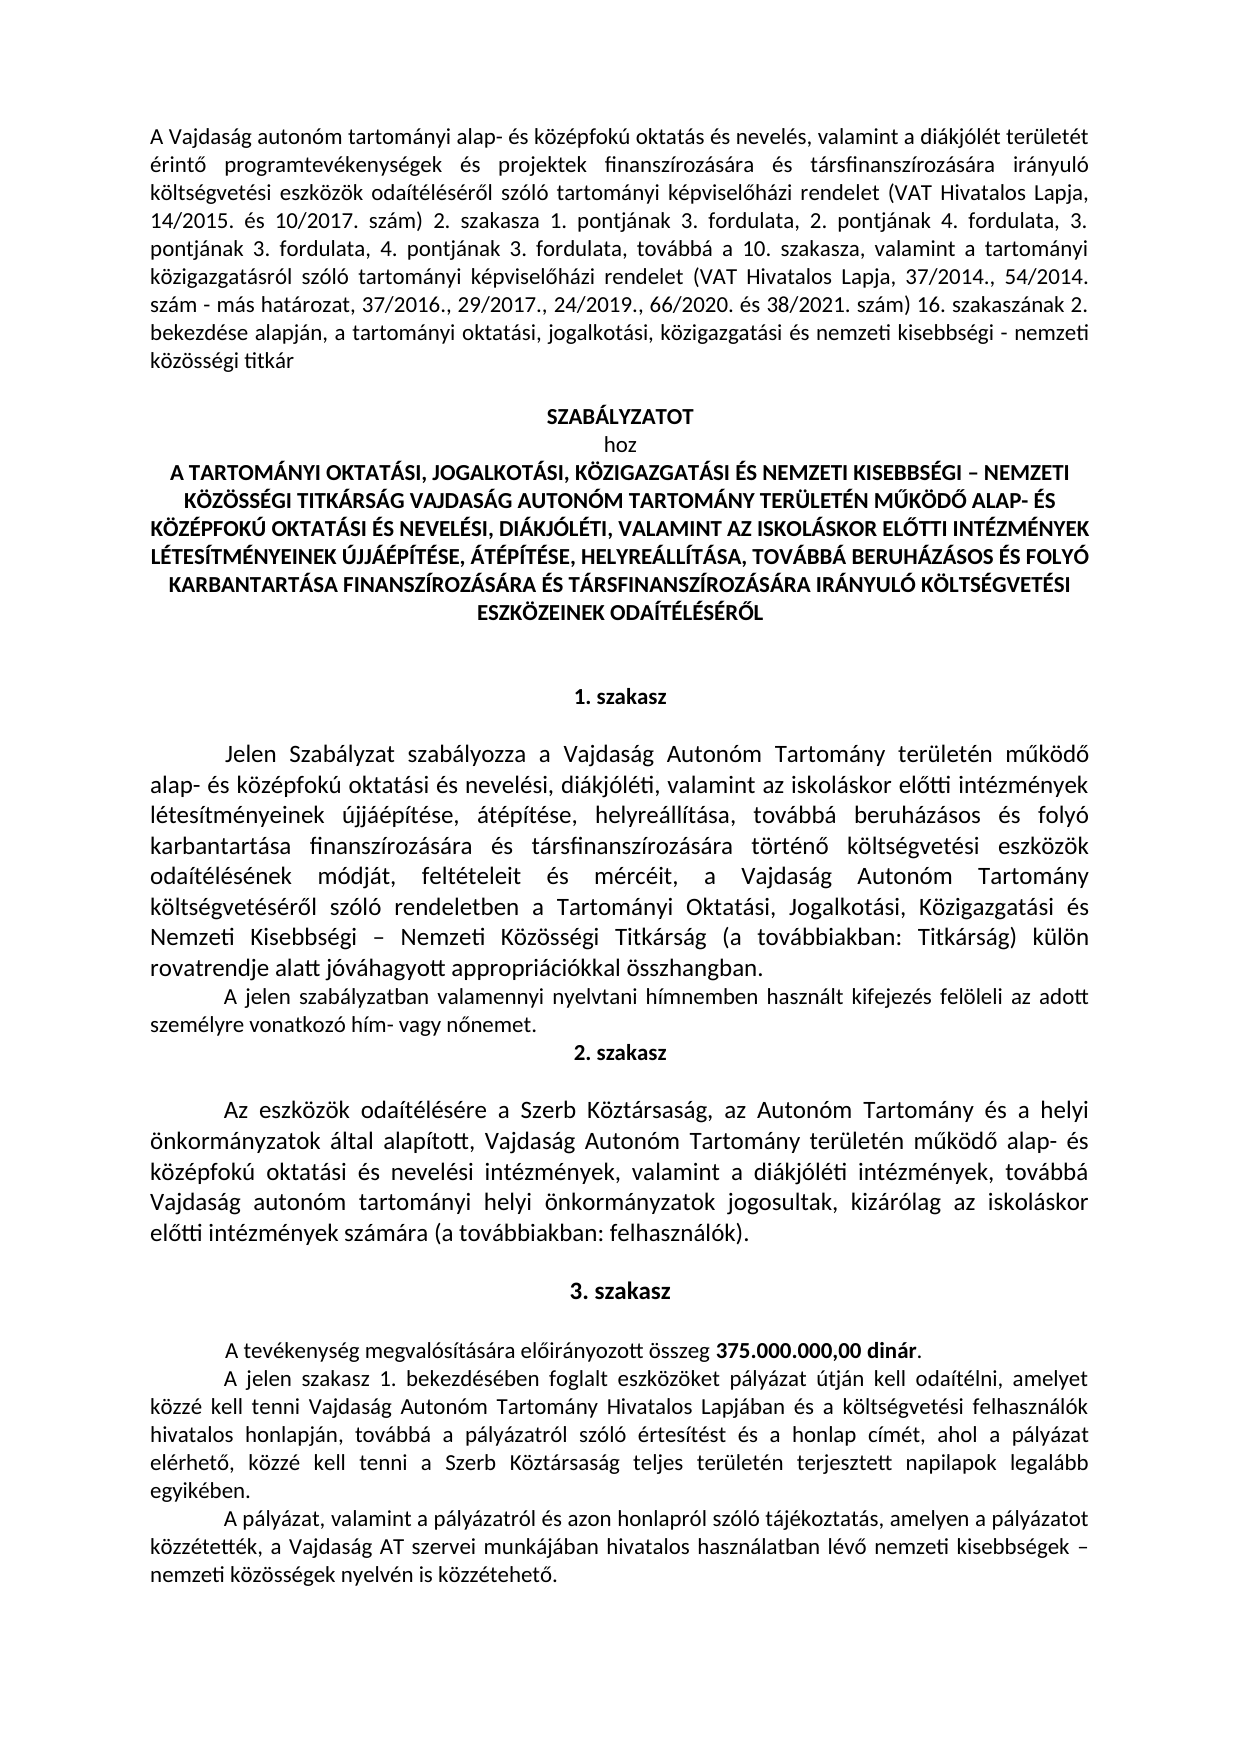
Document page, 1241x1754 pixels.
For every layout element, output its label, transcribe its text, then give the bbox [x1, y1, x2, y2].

text A jelen szakasz 1. bekezdésében foglalt eszközöket pályázat útján kell odaítélni, amelyet közzé kell tenni Vajdaság Autonóm Tartomány Hivatalos Lapjában és a költségvetési felhasználók hivatalos honlapján, továbbá a pályázatról szóló értesítést és a honlap címét, ahol a pályázat elérhető, közzé kell tenni a Szerb Köztársaság teljes területén terjesztett napilapok legalább egyikében. [150, 1364, 1090, 1504]
text Az eszközök odaítélésére a Szerb Köztársaság, az Autonóm Tartomány és a helyi önkormányzatok által alapított, Vajdaság Autonóm Tartomány területén működő alap- és középfokú oktatási és nevelési intézmények, valamint a diákjóléti intézmények, továbbá Vajdaság autonóm tartományi helyi önkormányzatok jogosultak, kizárólag az iskoláskor előtti intézmények számára (a továbbiakban: felhasználók). [150, 1094, 1090, 1247]
text SZABÁLYZATOT [150, 402, 1090, 430]
text 1. szakasz [150, 682, 1090, 710]
text 2. szakasz [150, 1038, 1090, 1067]
text A Vajdaság autonóm tartományi alap- és középfokú oktatás és nevelés, valamint a diákjólét területét érintő programtevékenységek és projektek finanszírozására és társfinanszírozására irányuló költségvetési eszközök odaítéléséről szóló tartományi képviselőházi rendelet (VAT Hivatalos Lapja, 14/2015. és 10/2017. szám) 2. szakasza 1. pontjának 3. fordulata, 2. pontjának 4. fordulata, 3. pontjának 3. fordulata, 4. pontjának 3. fordulata, továbbá a 10. szakasza, valamint a tartományi közigazgatásról szóló tartományi képviselőházi rendelet (VAT Hivatalos Lapja, 37/2014., 54/2014. szám - más határozat, 37/2016., 29/2017., 24/2019., 66/2020. és 38/2021. szám) 16. szakaszának 2. bekezdése alapján, a tartományi oktatási, jogalkotási, közigazgatási és nemzeti kisebbségi - nemzeti közösségi titkár [150, 122, 1090, 374]
text A pályázat, valamint a pályázatról és azon honlapról szóló tájékoztatás, amelyen a pályázatot közzétették, a Vajdaság AT szervei munkájában hivatalos használatban lévő nemzeti kisebbségek – nemzeti közösségek nyelvén is közzétehető. [150, 1504, 1090, 1588]
text Jelen Szabályzat szabályozza a Vajdaság Autonóm Tartomány területén működő alap- és középfokú oktatási és nevelési, diákjóléti, valamint az iskoláskor előtti intézmények létesítményeinek újjáépítése, átépítése, helyreállítása, továbbá beruházásos és folyó karbantartása finanszírozására és társfinanszírozására történő költségvetési eszközök odaítélésének módját, feltételeit és mércéit, a Vajdaság Autonóm Tartomány költségvetéséről szóló rendeletben a Tartományi Oktatási, Jogalkotási, Közigazgatási és Nemzeti Kisebbségi – Nemzeti Közösségi Titkárság (a továbbiakban: Titkárság) külön rovatrendje alatt jóváhagyott appropriációkkal összhangban. [150, 738, 1090, 982]
text A jelen szabályzatban valamennyi nyelvtani hímnemben használt kifejezés felöleli az adott személyre vonatkozó hím- vagy nőnemet. [150, 982, 1090, 1038]
text hoz [150, 430, 1090, 458]
text A tevékenység megvalósítására előirányozott összeg 375.000.000,00 dinár. [150, 1336, 1090, 1364]
text 3. szakasz [150, 1275, 1090, 1306]
text A TARTOMÁNYI OKTATÁSI, JOGALKOTÁSI, KÖZIGAZGATÁSI ÉS NEMZETI KISEBBSÉGI – NEMZETI KÖZÖSSÉGI TITKÁRSÁG VAJDASÁG AUTONÓM TARTOMÁNY TERÜLETÉN MŰKÖDŐ ALAP- ÉS KÖZÉPFOKÚ OKTATÁSI ÉS NEVELÉSI, DIÁKJÓLÉTI, VALAMINT AZ ISKOLÁSKOR ELŐTTI INTÉZMÉNYEK LÉTESÍTMÉNYEINEK ÚJJÁÉPÍTÉSE, ÁTÉPÍTÉSE, HELYREÁLLÍTÁSA, TOVÁBBÁ BERUHÁZÁSOS ÉS FOLYÓ KARBANTARTÁSA FINANSZÍROZÁSÁRA ÉS TÁRSFINANSZÍROZÁSÁRA IRÁNYULÓ KÖLTSÉGVETÉSI ESZKÖZEINEK ODAÍTÉLÉSÉRŐL [150, 458, 1090, 626]
